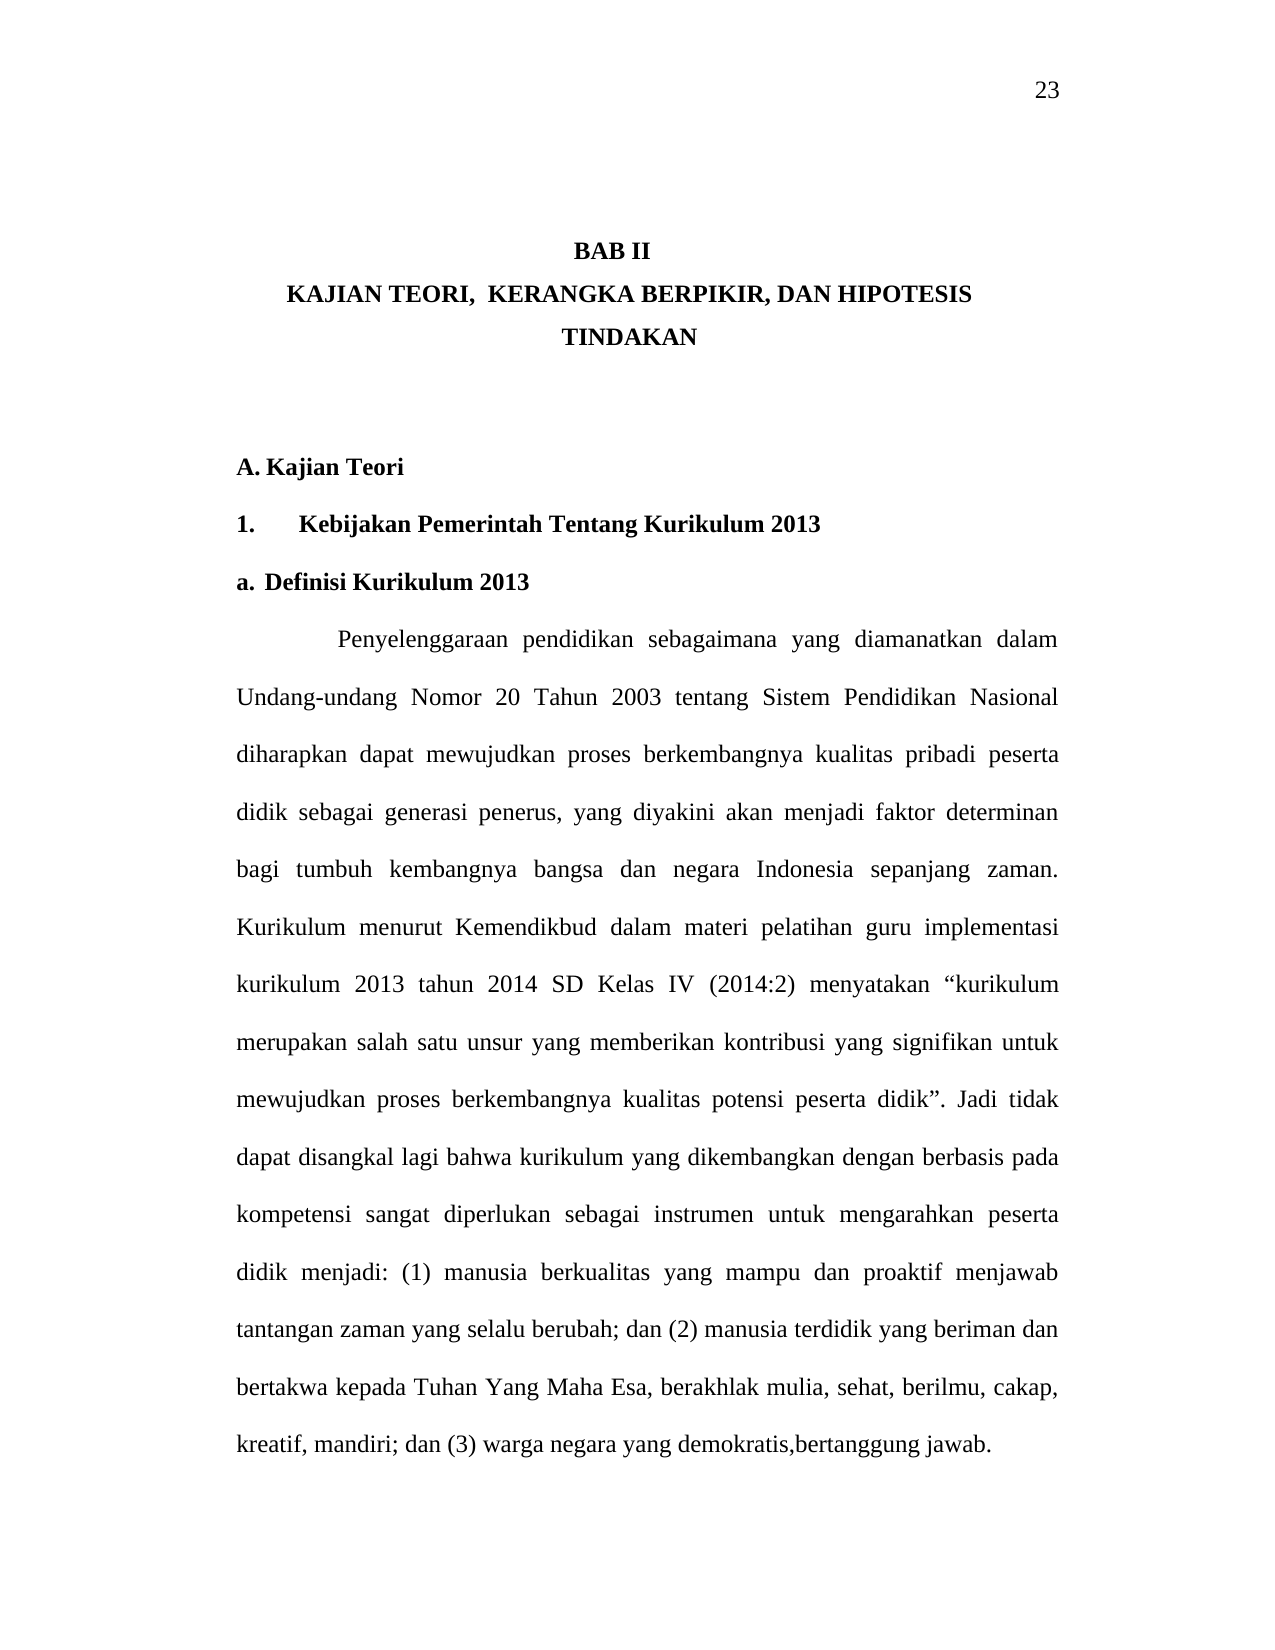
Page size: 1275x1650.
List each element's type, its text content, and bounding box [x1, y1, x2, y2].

list Kebijakan Pemerintah Tentang Kurikulum 2013 [236, 509, 1059, 538]
text BAB II [236, 236, 1059, 265]
list Kajian Teori [236, 452, 1059, 481]
text KAJIAN TEORI, KERANGKA BERPIKIR, DAN HIPOTESIS TINDAKAN [236, 279, 1023, 351]
text Penyelenggaraan pendidikan sebagaimana yang diamanatkan dalam Undang-undang Nomor 20 Tahun 2003 tentang Sistem Pendidikan Nasional diharapkan dapat mewujudkan proses berkembangnya kualitas pribadi peserta didik sebagai generasi penerus, yang diyakini akan menjadi faktor determinan bagi tumbuh kembangnya bangsa dan negara Indonesia sepanjang zaman. Kurikulum menurut Kemendikbud dalam materi pelatihan guru implementasi kurikulum 2013 tahun 2014 SD Kelas IV (2014:2) menyatakan “kurikulum merupakan salah satu unsur yang memberikan kontribusi yang signifikan untuk mewujudkan proses berkembangnya kualitas potensi peserta didik”. Jadi tidak dapat disangkal lagi bahwa kurikulum yang dikembangkan dengan berbasis pada kompetensi sangat diperlukan sebagai instrumen untuk mengarahkan peserta didik menjadi: (1) manusia berkualitas yang mampu dan proaktif menjawab tantangan zaman yang selalu berubah; dan (2) manusia terdidik yang beriman dan bertakwa kepada Tuhan Yang Maha Esa, berakhlak mulia, sehat, berilmu, cakap, kreatif, mandiri; dan (3) warga negara yang demokratis,bertanggung jawab. [236, 624, 1059, 1458]
list Definisi Kurikulum 2013 [236, 567, 1059, 596]
